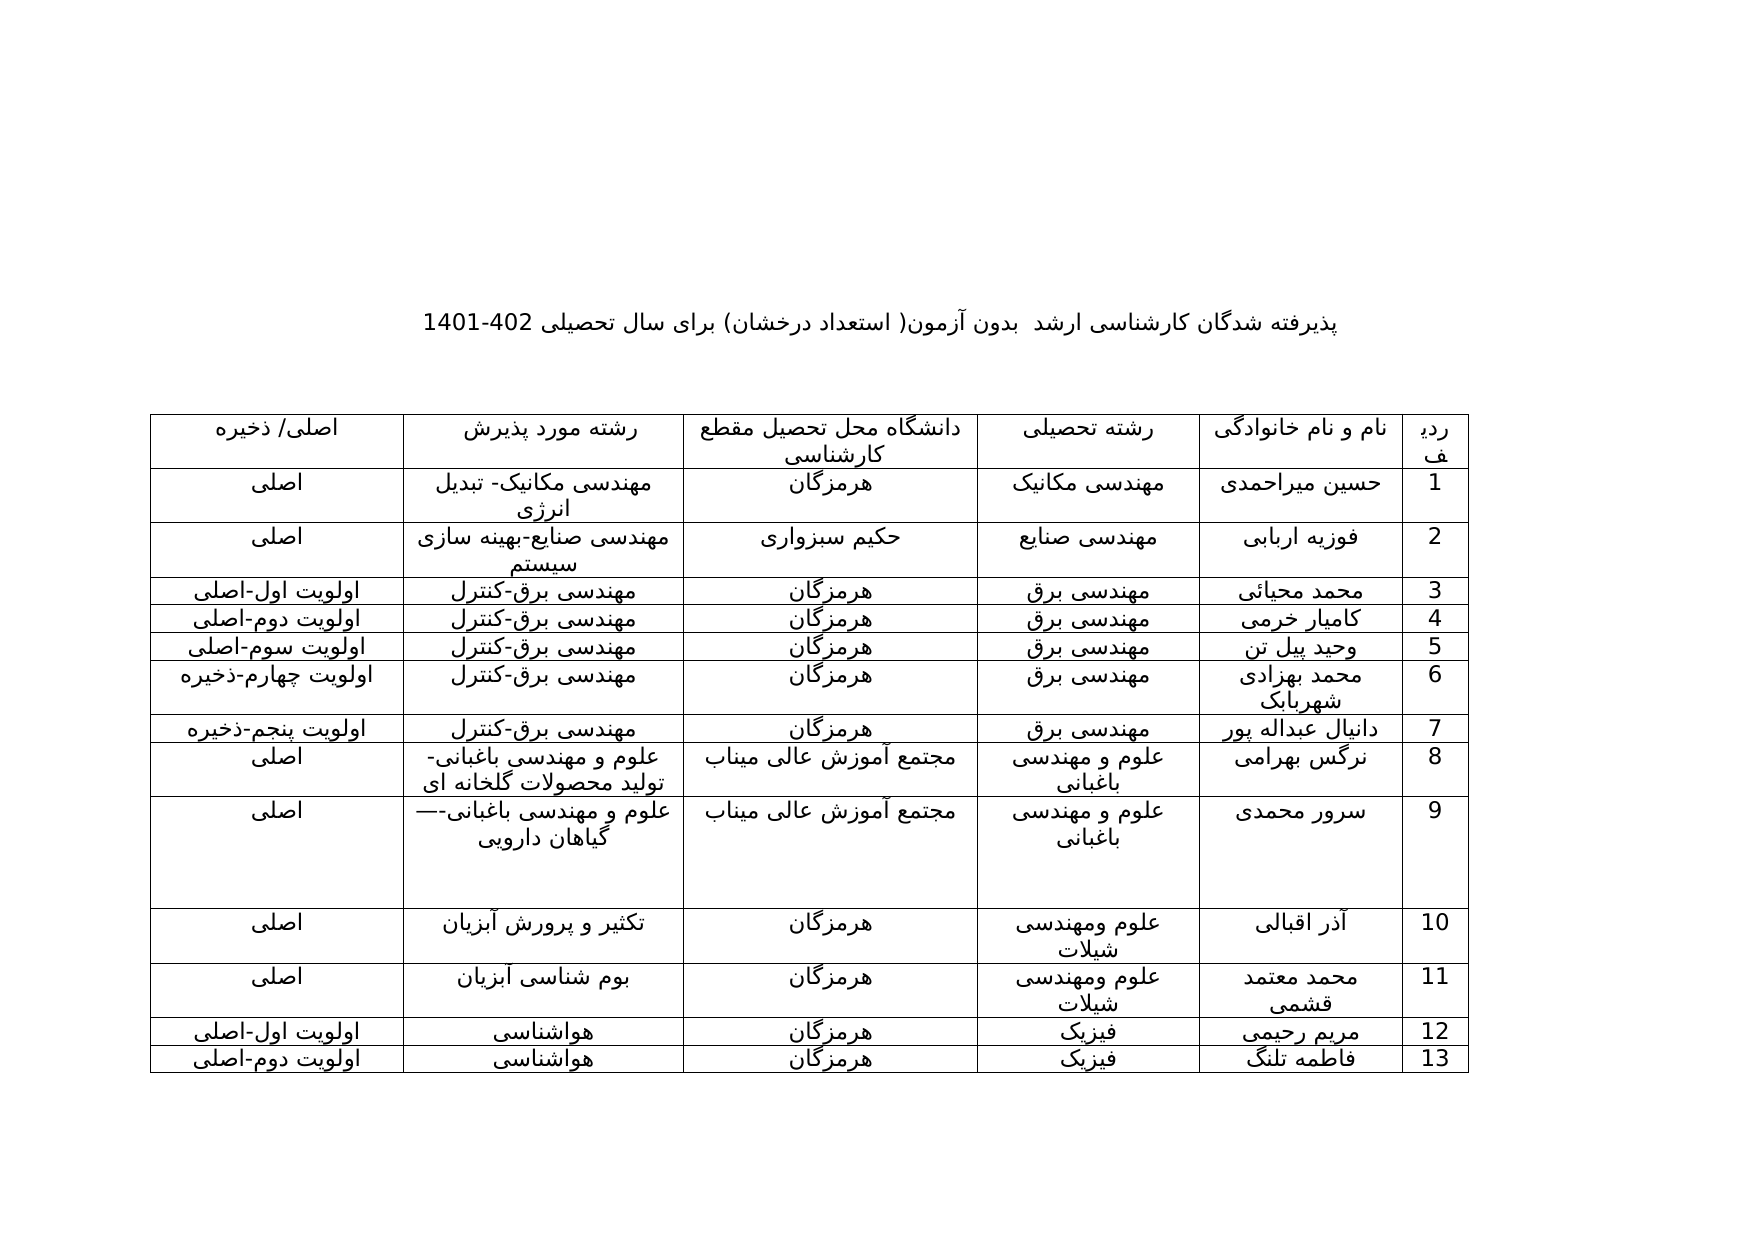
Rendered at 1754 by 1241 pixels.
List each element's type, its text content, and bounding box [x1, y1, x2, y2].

table_cell مهندسی برق [978, 661, 1199, 714]
table_cell مهندسی برق [978, 715, 1199, 742]
table_cell هرمزگان [684, 633, 977, 660]
table_cell هرمزگان [684, 1046, 977, 1072]
table_header رشته مورد پذیرش [404, 415, 683, 468]
table_cell اولویت اول-اصلی [151, 578, 403, 604]
table_cell 6 [1403, 661, 1468, 714]
table_cell فاطمه تلنگ [1200, 1046, 1402, 1072]
table_cell مهندسی صنایع-بهینه سازی سیستم [404, 523, 683, 577]
table_cell 9 [1403, 797, 1468, 908]
table_cell 8 [1403, 743, 1468, 796]
table_cell هرمزگان [684, 578, 977, 604]
table_cell اصلی [151, 909, 403, 962]
table_cell فیزیک [978, 1046, 1199, 1072]
table_cell اولویت دوم-اصلی [151, 605, 403, 632]
table_cell 7 [1403, 715, 1468, 742]
table_cell 2 [1403, 523, 1468, 577]
table_cell هواشناسی [404, 1046, 683, 1072]
table_cell مهندسی برق-کنترل [404, 605, 683, 632]
table_cell اصلی [151, 797, 403, 908]
table_header نام و نام خانوادگی [1200, 415, 1402, 468]
table_header دانشگاه محل تحصیل مقطع کارشناسی [684, 415, 977, 468]
table_cell هرمزگان [684, 605, 977, 632]
table_cell هرمزگان [684, 964, 977, 1017]
table_cell محمد محیائی [1200, 578, 1402, 604]
table_cell اصلی [151, 469, 403, 522]
table_cell مجتمع آموزش عالی میناب [684, 743, 977, 796]
table_cell 11 [1403, 964, 1468, 1017]
table_cell علوم ومهندسی شیلات [978, 909, 1199, 962]
table_cell اولویت پنجم-ذخیره [151, 715, 403, 742]
table_cell حسین میراحمدی [1200, 469, 1402, 522]
table_cell وحید پیل تن [1200, 633, 1402, 660]
table_cell 3 [1403, 578, 1468, 604]
table_cell اصلی [151, 743, 403, 796]
table_cell مهندسی برق-کنترل [404, 715, 683, 742]
table_cell بوم شناسی آبزیان [404, 964, 683, 1017]
table_cell اصلی [151, 964, 403, 1017]
table_cell مهندسی برق-کنترل [404, 633, 683, 660]
table_cell 4 [1403, 605, 1468, 632]
table_cell اولویت دوم-اصلی [151, 1046, 403, 1072]
table_cell اولویت چهارم-ذخیره [151, 661, 403, 714]
table_cell علوم و مهندسی باغبانی [978, 743, 1199, 796]
table_cell هرمزگان [684, 1018, 977, 1044]
table_cell آذر اقبالی [1200, 909, 1402, 962]
table_cell محمد معتمد قشمی [1200, 964, 1402, 1017]
table_cell 10 [1403, 909, 1468, 962]
table_cell هرمزگان [684, 661, 977, 714]
table_cell 12 [1403, 1018, 1468, 1044]
table_cell مهندسی برق [978, 578, 1199, 604]
table_cell علوم و مهندسی باغبانی- تولید محصولات گلخانه ای [404, 743, 683, 796]
table_cell مریم رحیمی [1200, 1018, 1402, 1044]
table_cell اصلی [151, 523, 403, 577]
table_cell اولویت اول-اصلی [151, 1018, 403, 1044]
table_cell هرمزگان [684, 715, 977, 742]
text پذیرفته شدگان کارشناسی ارشد بدون آزمون( استعداد درخشان) برای سال تحصیلی 402-1401 [150, 309, 1604, 336]
table_cell دانیال عبداله پور [1200, 715, 1402, 742]
table_cell علوم و مهندسی باغبانی [978, 797, 1199, 908]
table_cell علوم ومهندسی شیلات [978, 964, 1199, 1017]
table_cell 1 [1403, 469, 1468, 522]
table_header اصلی/ ذخیره [151, 415, 403, 468]
table_cell مهندسی برق [978, 633, 1199, 660]
table_cell مهندسی برق-کنترل [404, 578, 683, 604]
table_cell هرمزگان [684, 469, 977, 522]
table_cell مهندسی صنایع [978, 523, 1199, 577]
table_cell هواشناسی [404, 1018, 683, 1044]
table_cell فوزیه اربابی [1200, 523, 1402, 577]
table_cell هرمزگان [684, 909, 977, 962]
table_header ردیف [1403, 415, 1468, 468]
table_cell سرور محمدی [1200, 797, 1402, 908]
table_cell مهندسی برق-کنترل [404, 661, 683, 714]
table_cell علوم و مهندسی باغبانی-—گیاهان دارویی [404, 797, 683, 908]
table_cell مهندسی مکانیک [978, 469, 1199, 522]
table_cell 13 [1403, 1046, 1468, 1072]
table_cell کامیار خرمی [1200, 605, 1402, 632]
table_cell فیزیک [978, 1018, 1199, 1044]
table_cell مجتمع آموزش عالی میناب [684, 797, 977, 908]
table_cell مهندسی مکانیک- تبدیل انرژی [404, 469, 683, 522]
table_cell مهندسی برق [978, 605, 1199, 632]
table_header رشته تحصیلی [978, 415, 1199, 468]
table_cell تکثیر و پرورش آبزیان [404, 909, 683, 962]
table_cell حکیم سبزواری [684, 523, 977, 577]
table_cell نرگس بهرامی [1200, 743, 1402, 796]
table_cell 5 [1403, 633, 1468, 660]
table_cell محمد بهزادی شهربابک [1200, 661, 1402, 714]
table_cell اولویت سوم-اصلی [151, 633, 403, 660]
